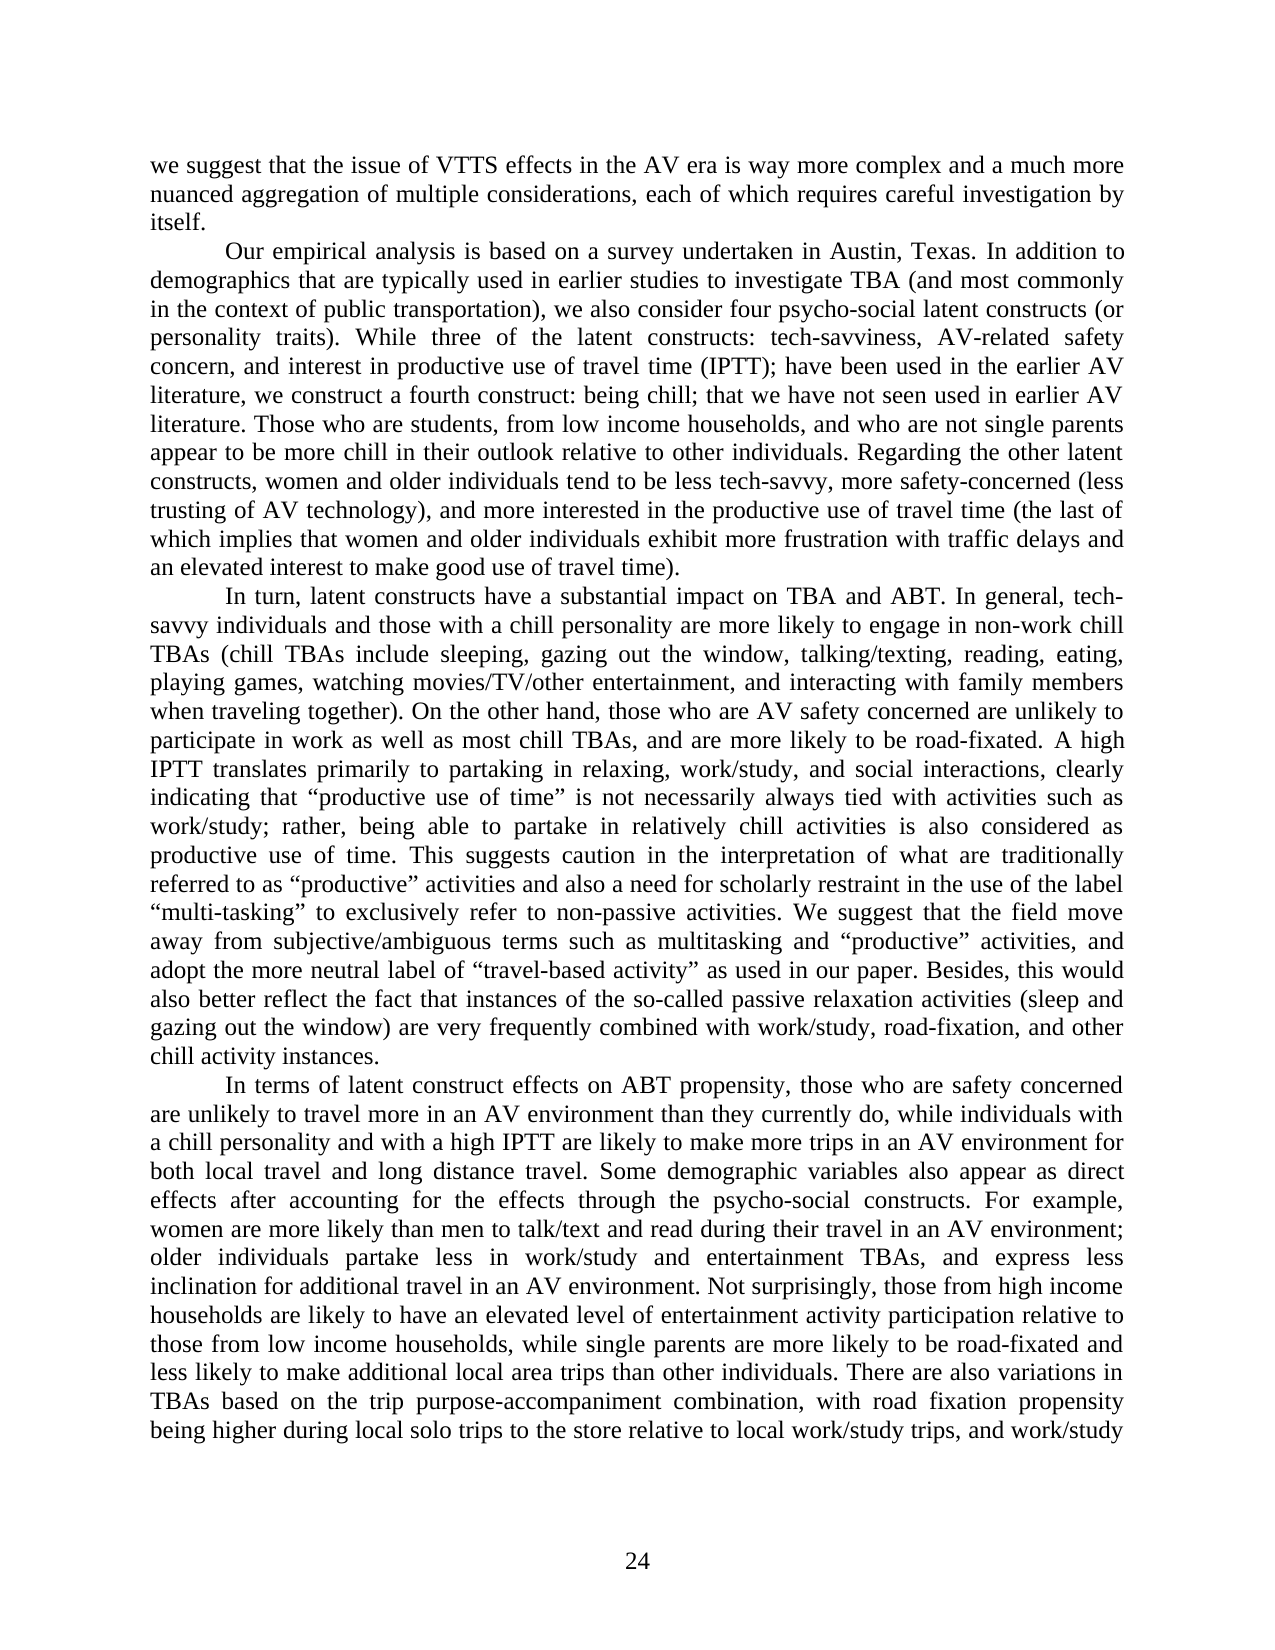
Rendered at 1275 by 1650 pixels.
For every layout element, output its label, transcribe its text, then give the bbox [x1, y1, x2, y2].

text In turn, latent constructs have a substantial impact on TBA and ABT. In general, tech-savvy individuals and those with a chill personality are more likely to engage in non-work chill TBAs (chill TBAs include sleeping, gazing out the window, talking/texting, reading, eating, playing games, watching movies/TV/other entertainment, and interacting with family members when traveling together). On the other hand, those who are AV safety concerned are unlikely to participate in work as well as most chill TBAs, and are more likely to be road-fixated. A high IPTT translates primarily to partaking in relaxing, work/study, and social interactions, clearly indicating that “productive use of time” is not necessarily always tied with activities such as work/study; rather, being able to partake in relatively chill activities is also considered as productive use of time. This suggests caution in the interpretation of what are traditionally referred to as “productive” activities and also a need for scholarly restraint in the use of the label “multi-tasking” to exclusively refer to non-passive activities. We suggest that the field move away from subjective/ambiguous terms such as multitasking and “productive” activities, and adopt the more neutral label of “travel-based activity” as used in our paper. Besides, this would also better reflect the fact that instances of the so-called passive relaxation activities (sleep and gazing out the window) are very frequently combined with work/study, road-fixation, and other chill activity instances. [150, 581, 1125, 1070]
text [150, 1070, 1125, 1444]
text Our empirical analysis is based on a survey undertaken in Austin, Texas. In addition to demographics that are typically used in earlier studies to investigate TBA (and most commonly in the context of public transportation), we also consider four psycho-social latent constructs (or personality traits). While three of the latent constructs: tech-savviness, AV-related safety concern, and interest in productive use of travel time (IPTT); have been used in the earlier AV literature, we construct a fourth construct: being chill; that we have not seen used in earlier AV literature. Those who are students, from low income households, and who are not single parents appear to be more chill in their outlook relative to other individuals. Regarding the other latent constructs, women and older individuals tend to be less tech-savvy, more safety-concerned (less trusting of AV technology), and more interested in the productive use of travel time (the last of which implies that women and older individuals exhibit more frustration with traffic delays and an elevated interest to make good use of travel time). [150, 236, 1125, 581]
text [150, 150, 1125, 236]
